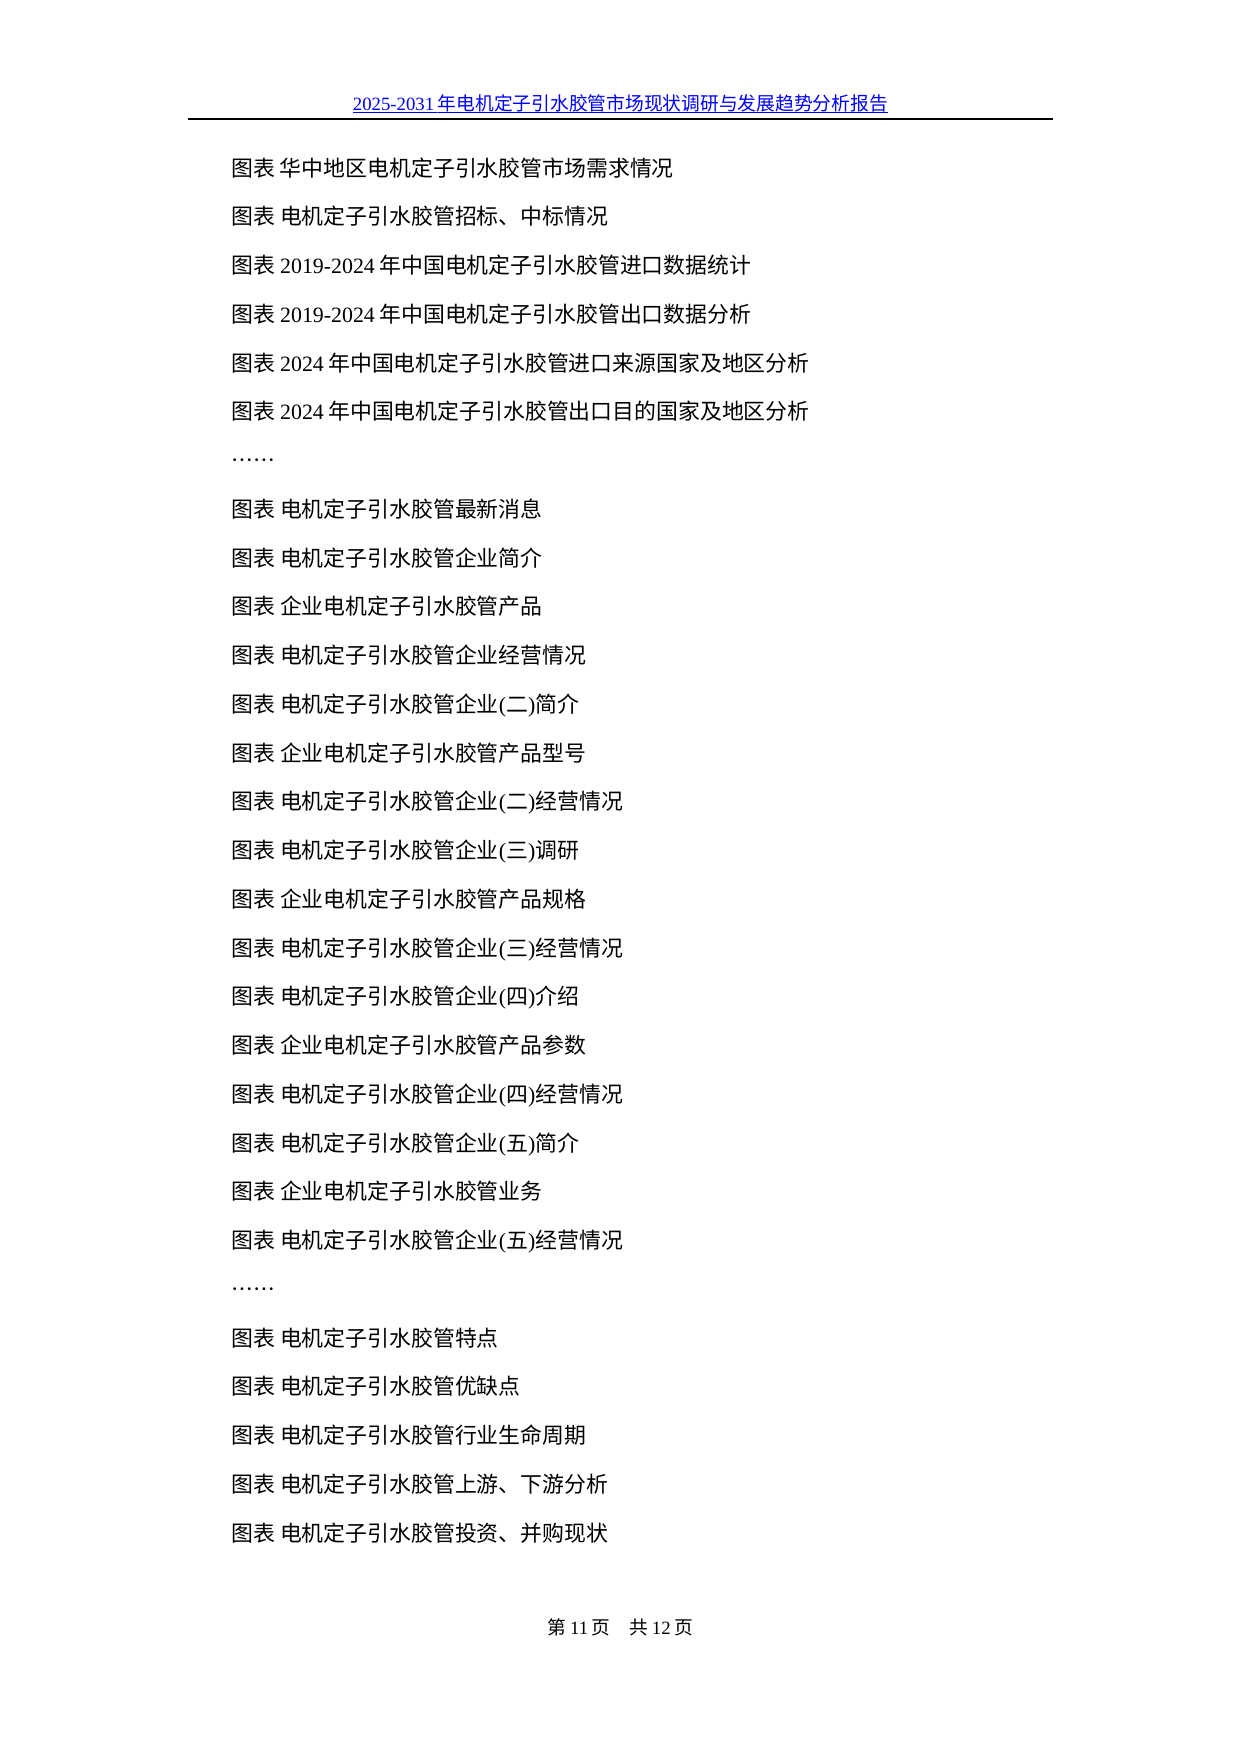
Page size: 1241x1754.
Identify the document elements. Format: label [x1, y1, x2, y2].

text [187, 150, 1053, 1548]
